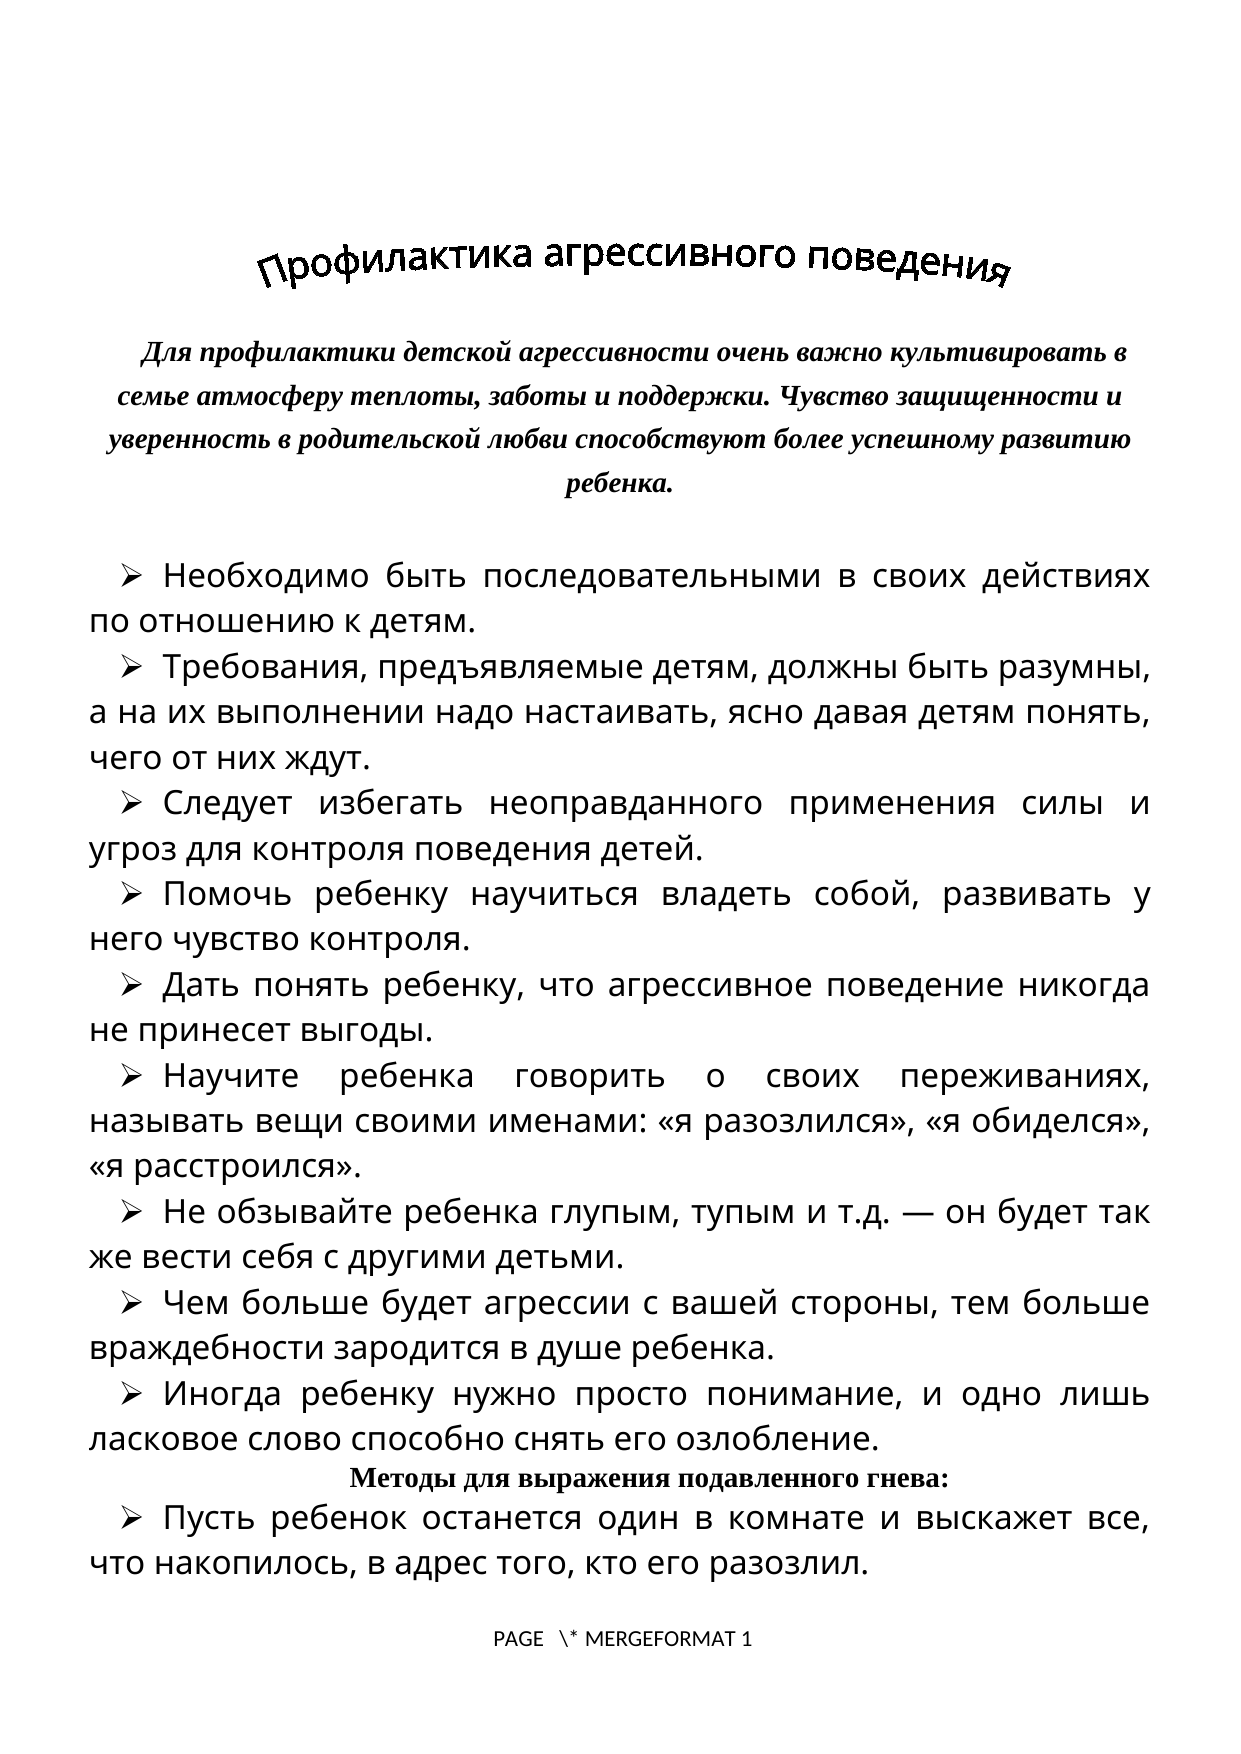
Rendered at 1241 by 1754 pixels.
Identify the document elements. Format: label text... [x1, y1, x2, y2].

text Для профилактики детской агрессивности очень важно культивировать в семье атмосферу теплоты, заботы и поддержки. Чувство защищенности и уверенность в родительской любви способствуют более успешному развитию ребенка. [89, 334, 1152, 498]
list Научите ребенка говорить о своих переживаниях, называть вещи своими именами: «я разозлился», «я обиделся», «я расстроился». [89, 1051, 1152, 1188]
list Требования, предъявляемые детям, должны быть разумны, а на их выполнении надо настаивать, ясно давая детям понять, чего от них ждут. [89, 643, 1152, 779]
text Методы для выражения подавленного гнева: [89, 1460, 1152, 1494]
list Пусть ребенок останется один в комнате и выскажет все, что накопилось, в адрес того, кто его разозлил. [89, 1494, 1152, 1584]
list Иногда ребенку нужно просто понимание, и одно лишь ласковое слово способно снять его озлобление. [89, 1369, 1152, 1460]
list Чем больше будет агрессии с вашей стороны, тем больше враждебности зародится в душе ребенка. [89, 1278, 1152, 1369]
list Следует избегать неоправданного применения силы и угроз для контроля поведения детей. [89, 779, 1152, 870]
list Не обзывайте ребенка глупым, тупым и т.д. — он будет так же вести себя с другими детьми. [89, 1188, 1152, 1278]
list Помочь ребенку научиться владеть собой, развивать у него чувство контроля. [89, 870, 1152, 961]
list Необходимо быть последовательными в своих действиях по отношению к детям. [89, 552, 1152, 643]
list Дать понять ребенку, что агрессивное поведение никогда не принесет выгоды. [89, 961, 1152, 1051]
